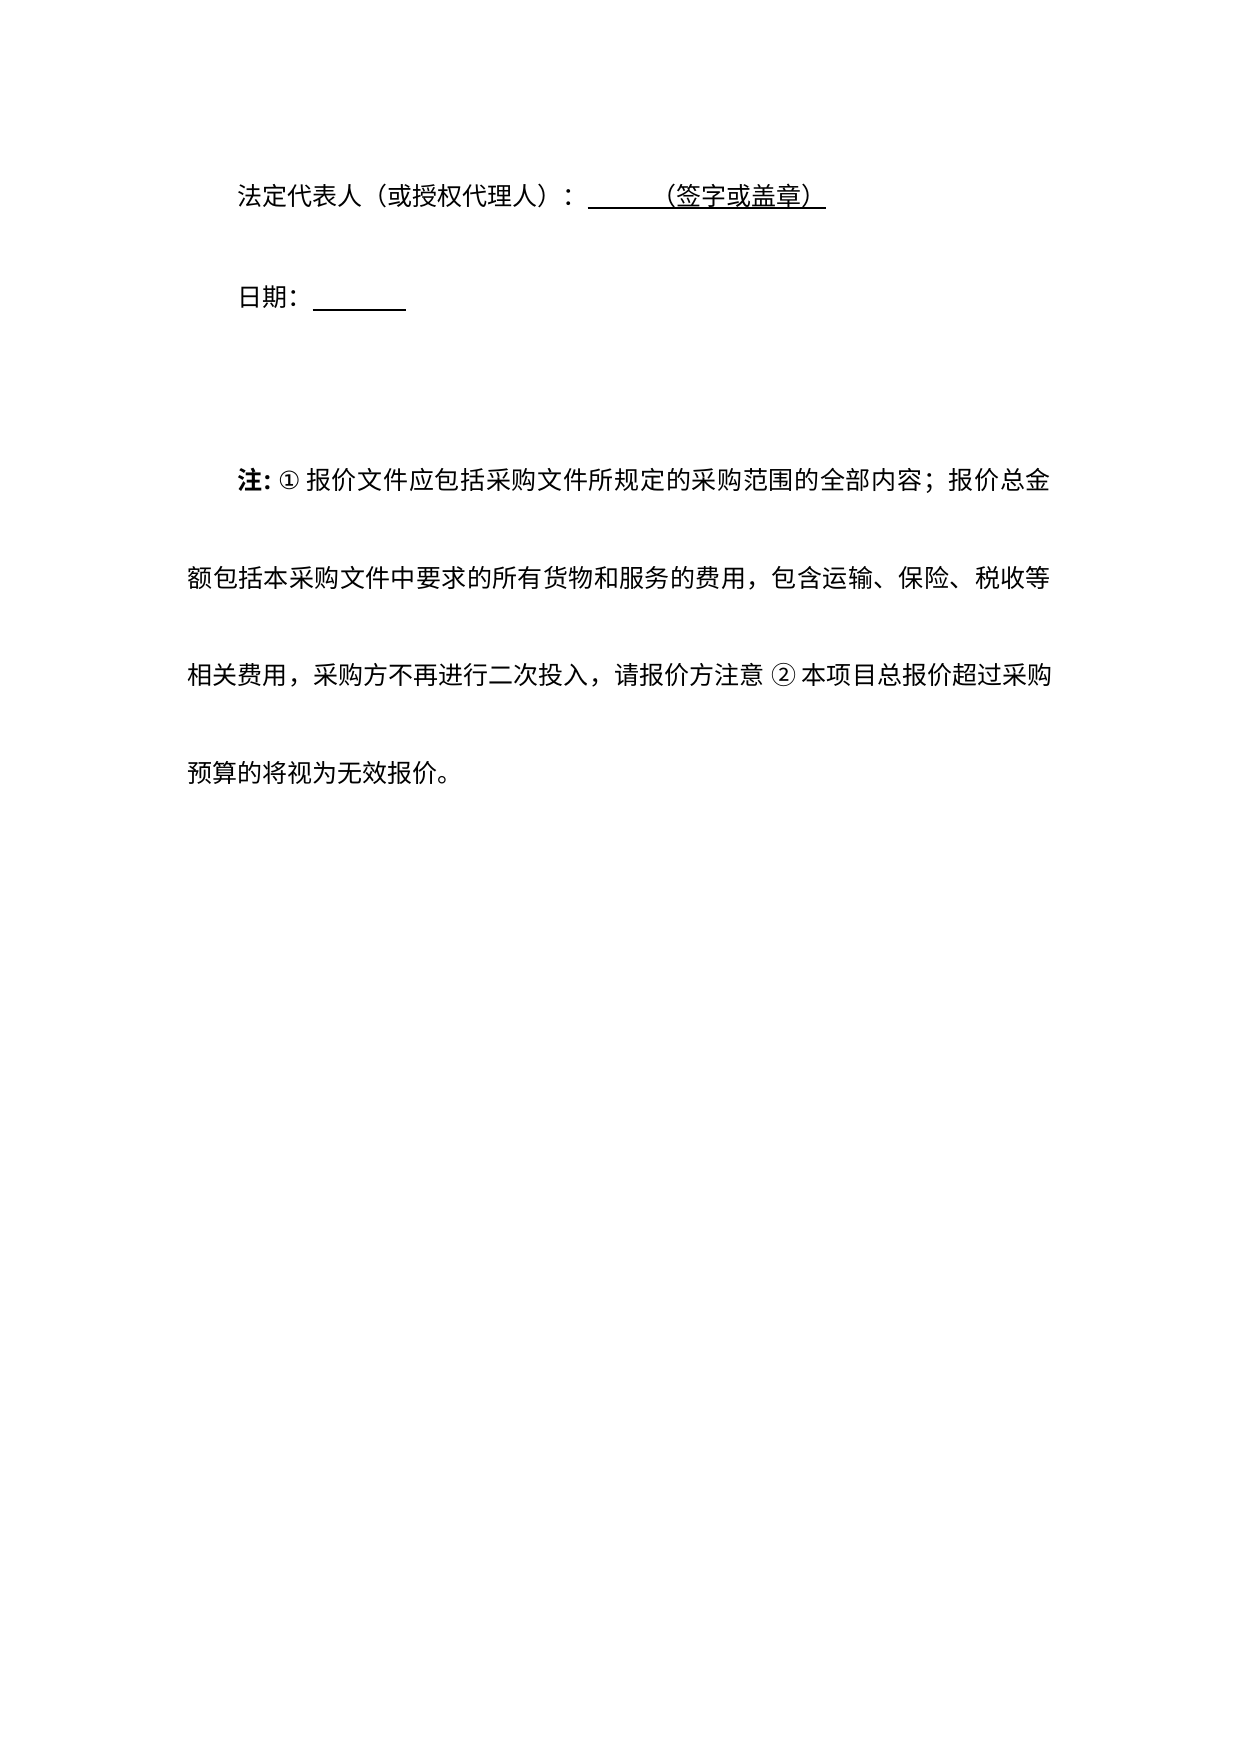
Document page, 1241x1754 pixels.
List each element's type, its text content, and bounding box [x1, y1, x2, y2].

text 日期： [187, 263, 1053, 328]
text 法定代表人（或授权代理人）： （签字或盖章） [187, 162, 1053, 227]
text 注: ①报价文件应包括采购文件所规定的采购范围的全部内容；报价总金额包括本采购文件中要求的所有货物和服务的费用，包含运输、保险、税收等相关费用，采购方不再进行二次投入，请报价方注意 ② 本项目总报价超过采购预算的将视为无效报价。 [187, 446, 1053, 804]
